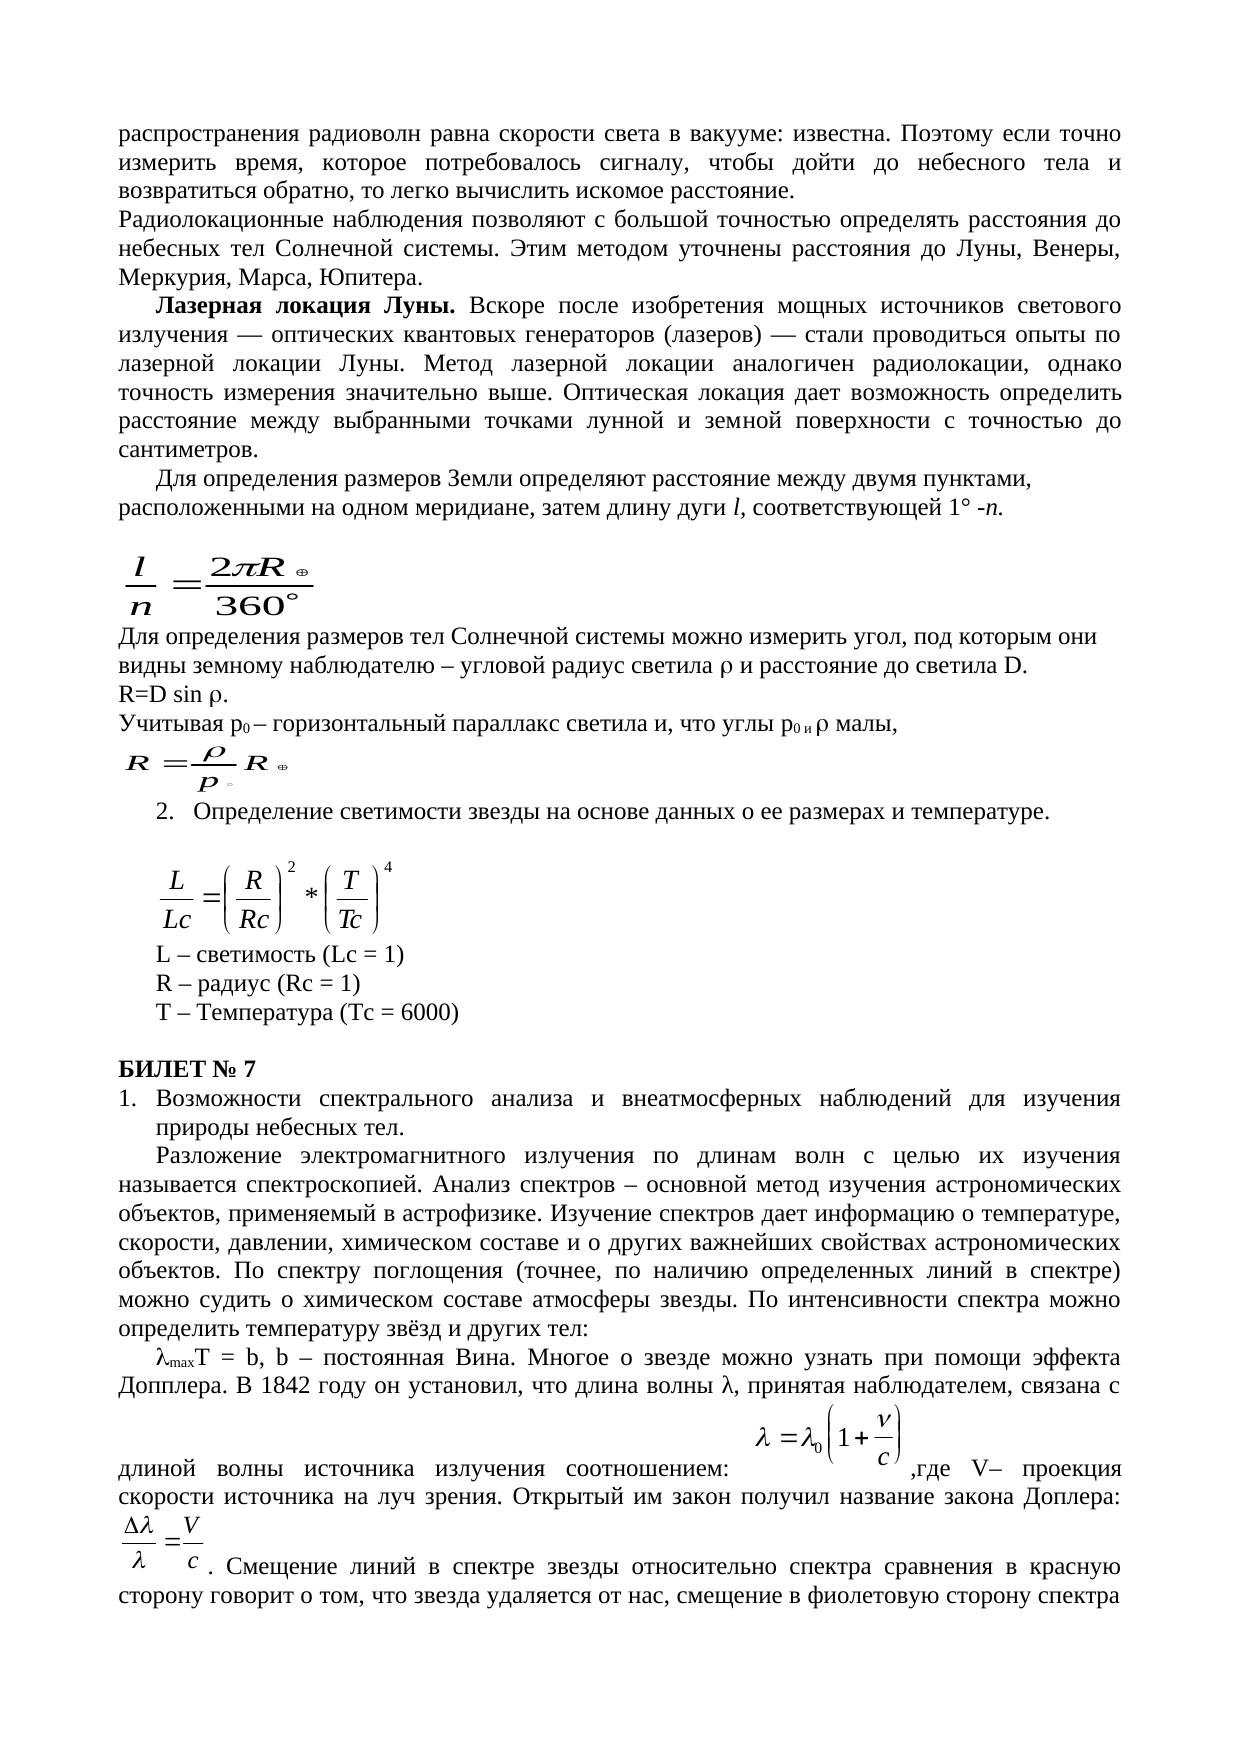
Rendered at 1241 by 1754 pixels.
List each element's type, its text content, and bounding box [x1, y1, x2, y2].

list Определение светимости звезды на основе данных о ее размерах и температуре. [156, 796, 1122, 824]
text Радиолокационные наблюдения позволяют с большой точностью определять расстояния до небесных тел Солнечной системы. Этим методом уточнены расстояния до Луны, Венеры, Меркурия, Марса, Юпитера. [118, 204, 1122, 291]
text Для определения размеров Земли определяют расстояние между двумя пунктами, расположенными на одном меридиане, затем длину дуги l, соответствующей 1° -n. [118, 463, 1122, 521]
text R=D sin . [118, 679, 1122, 708]
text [118, 118, 1122, 204]
list Возможности спектрального анализа и внеатмосферных наблюдений для изучения природы небесных тел. [118, 1083, 1122, 1141]
text Учитывая p0 – горизонтальный параллакс светила и, что углы p0 и малы, [118, 708, 1122, 736]
text R – радиус (Rc = 1) [156, 968, 1122, 997]
text Лазерная локация Луны. Вскоре после изобретения мощных источников светового излучения — оптических квантовых генераторов (лазеров) — стали проводиться опыты по лазерной локации Луны. Метод лазерной локации аналогичен радиолокации, однако точность измерения значительно выше. Оптическая локация дает возможность определить расстояние между выбранными точками лунной и земной поверхности с точностью до сантиметров. [118, 291, 1122, 463]
text Для определения размеров тел Солнечной системы можно измерить угол, под которым они видны земному наблюдателю – угловой радиус светила и расстояние до светила D. [118, 621, 1122, 679]
text L – светимость (Lc = 1) [156, 939, 1122, 968]
subtitle БИЛЕТ № 7 [118, 1054, 1122, 1083]
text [118, 1342, 1122, 1608]
text Разложение электромагнитного излучения по длинам волн с целью их изучения называется спектроскопией. Анализ спектров – основной метод изучения астрономических объектов, применяемый в астрофизике. Изучение спектров дает информацию о температуре, скорости, давлении, химическом составе и о других важнейших свойствах астрономических объектов. По спектру поглощения (точнее, по наличию определенных линий в спектре) можно судить о химическом составе атмосферы звезды. По интенсивности спектра можно определить температуру звёзд и других тел: [118, 1141, 1122, 1342]
text T – Температура (Tc = 6000) [156, 997, 1122, 1026]
